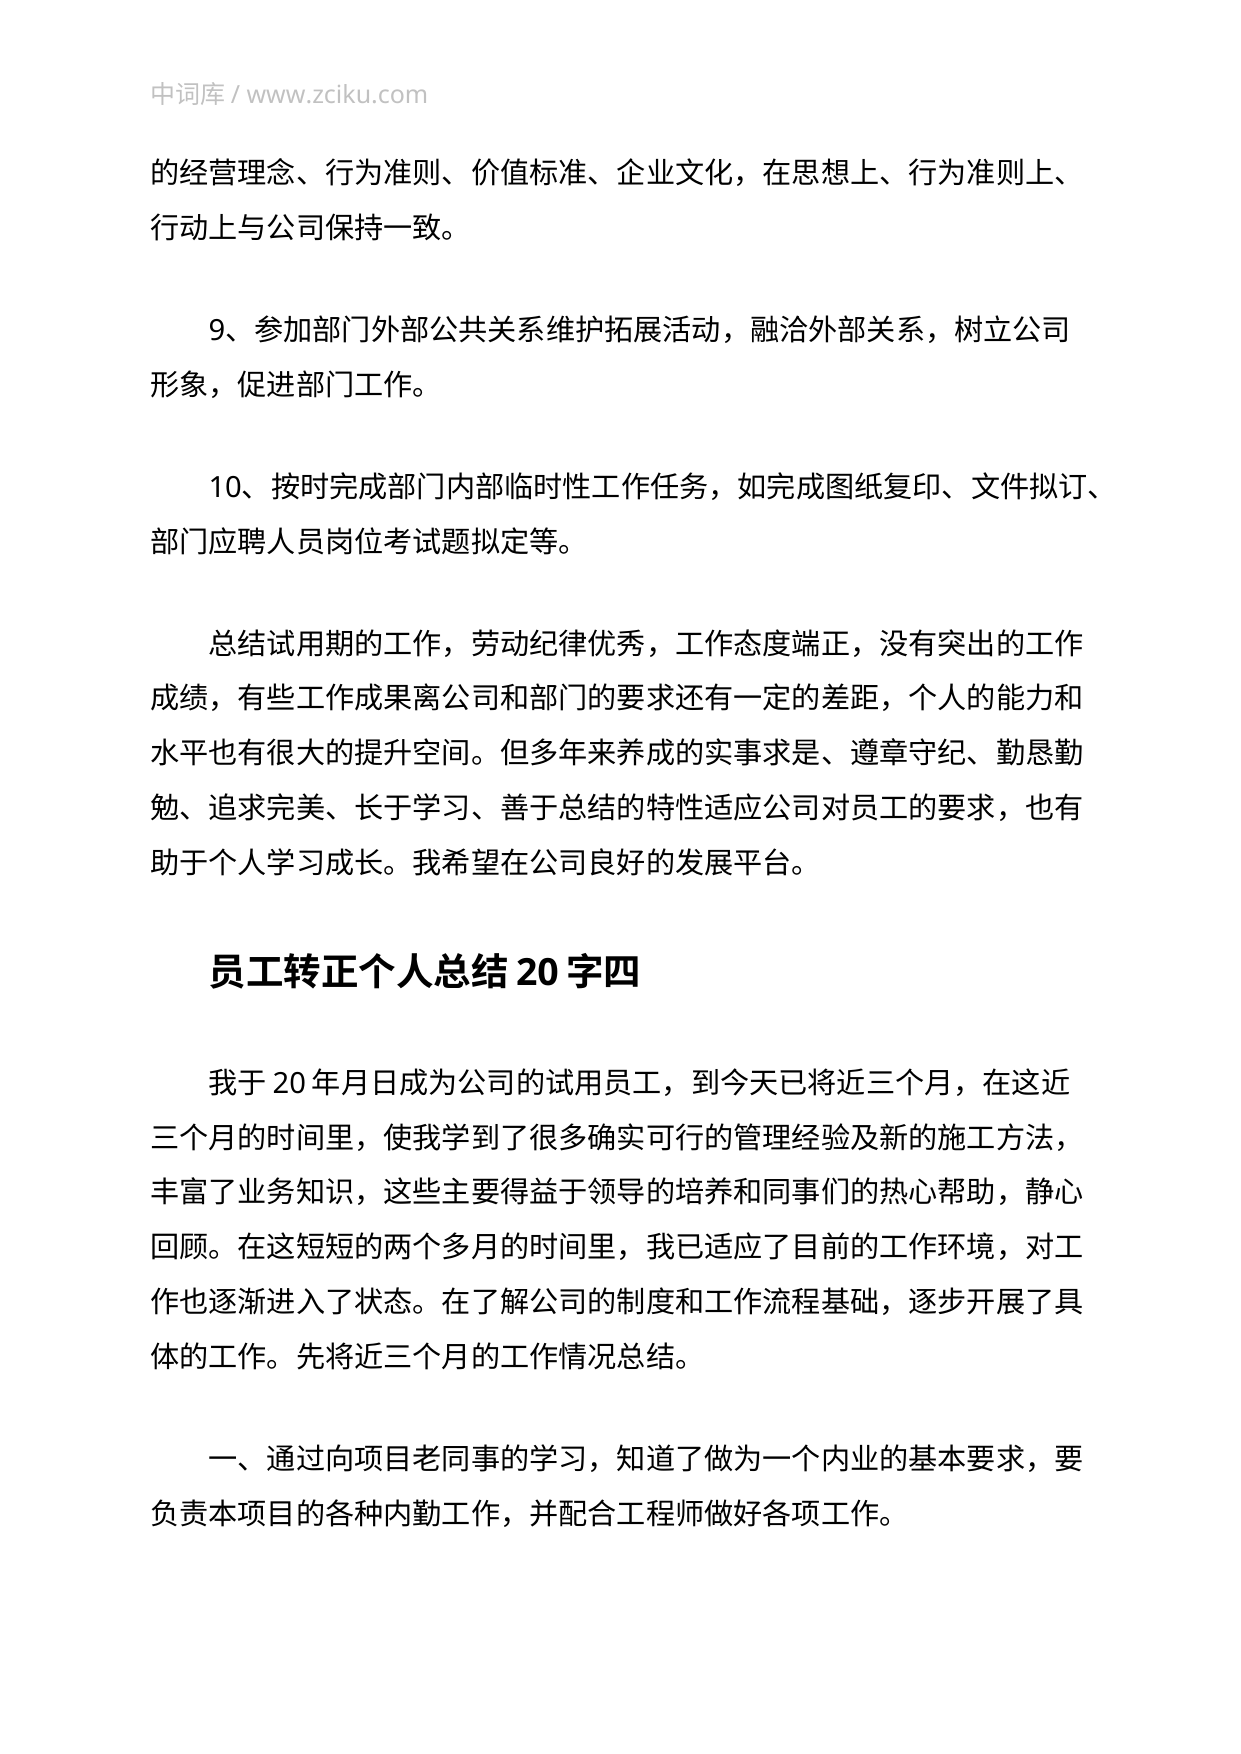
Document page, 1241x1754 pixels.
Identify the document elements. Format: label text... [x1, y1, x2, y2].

text 9、参加部门外部公共关系维护拓展活动，融洽外部关系，树立公司形象，促进部门工作。 [150, 307, 1090, 404]
text 员工转正个人总结20字四 [150, 942, 1090, 996]
text 我于20年月日成为公司的试用员工，到今天已将近三个月，在这近三个月的时间里，使我学到了很多确实可行的管理经验及新的施工方法，丰富了业务知识，这些主要得益于领导的培养和同事们的热心帮助，静心回顾。在这短短的两个多月的时间里，我已适应了目前的工作环境，对工作也逐渐进入了状态。在了解公司的制度和工作流程基础，逐步开展了具体的工作。先将近三个月的工作情况总结。 [150, 1059, 1090, 1376]
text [150, 150, 1090, 247]
text 10、按时完成部门内部临时性工作任务，如完成图纸复印、文件拟订、部门应聘人员岗位考试题拟定等。 [150, 463, 1090, 561]
text 总结试用期的工作，劳动纪律优秀，工作态度端正，没有突出的工作成绩，有些工作成果离公司和部门的要求还有一定的差距，个人的能力和水平也有很大的提升空间。但多年来养成的实事求是、遵章守纪、勤恳勤勉、追求完美、长于学习、善于总结的特性适应公司对员工的要求，也有助于个人学习成长。我希望在公司良好的发展平台。 [150, 620, 1090, 882]
text 一、通过向项目老同事的学习，知道了做为一个内业的基本要求，要负责本项目的各种内勤工作，并配合工程师做好各项工作。 [150, 1436, 1090, 1533]
